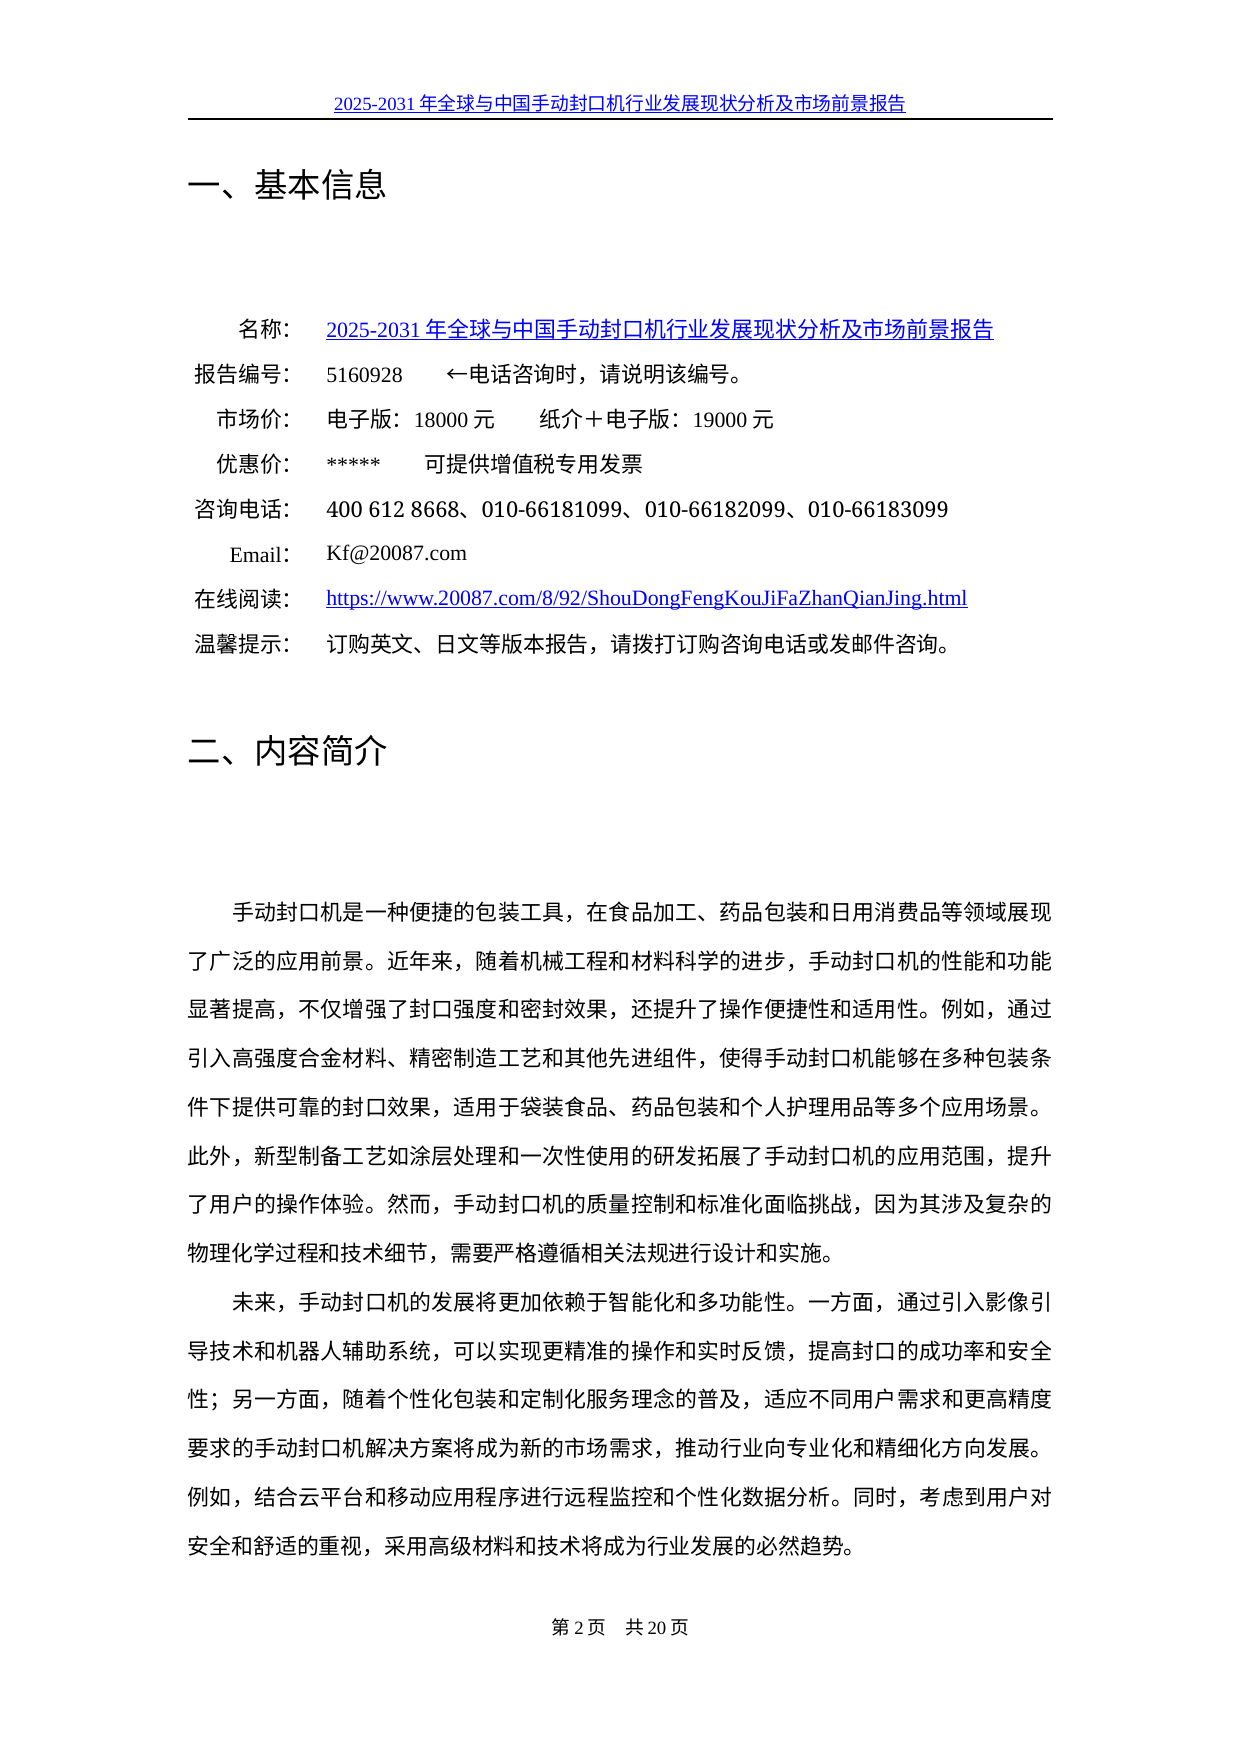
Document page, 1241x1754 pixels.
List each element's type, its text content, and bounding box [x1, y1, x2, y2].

table_cell 在线阅读： [167, 582, 315, 627]
table_header 名称： [167, 312, 315, 357]
table_cell 400 612 8668、010-66181099、010-66182099、010-66183099 [315, 492, 1073, 537]
table_cell [315, 582, 1073, 627]
table_cell 报告编号： [167, 357, 315, 402]
table_cell 市场价： [167, 402, 315, 447]
table_cell 温馨提示： [167, 627, 315, 672]
table_header 2025-2031年全球与中国手动封口机行业发展现状分析及市场前景报告 [315, 312, 1073, 357]
table_cell 优惠价： [167, 447, 315, 492]
table_cell 5160928 ←电话咨询时，请说明该编号。 [315, 357, 1073, 402]
table_cell 电子版：18000 元 纸介＋电子版：19000 元 [315, 402, 1073, 447]
title 二、内容简介 [187, 717, 1053, 782]
table_cell 订购英文、日文等版本报告，请拨打订购咨询电话或发邮件咨询。 [315, 627, 1073, 672]
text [187, 894, 1053, 1561]
table_cell 咨询电话： [167, 492, 315, 537]
table_cell Kf@20087.com [315, 537, 1073, 582]
title 一、基本信息 [187, 150, 1053, 215]
table_cell ***** 可提供增值税专用发票 [315, 447, 1073, 492]
table_cell Email： [167, 537, 315, 582]
